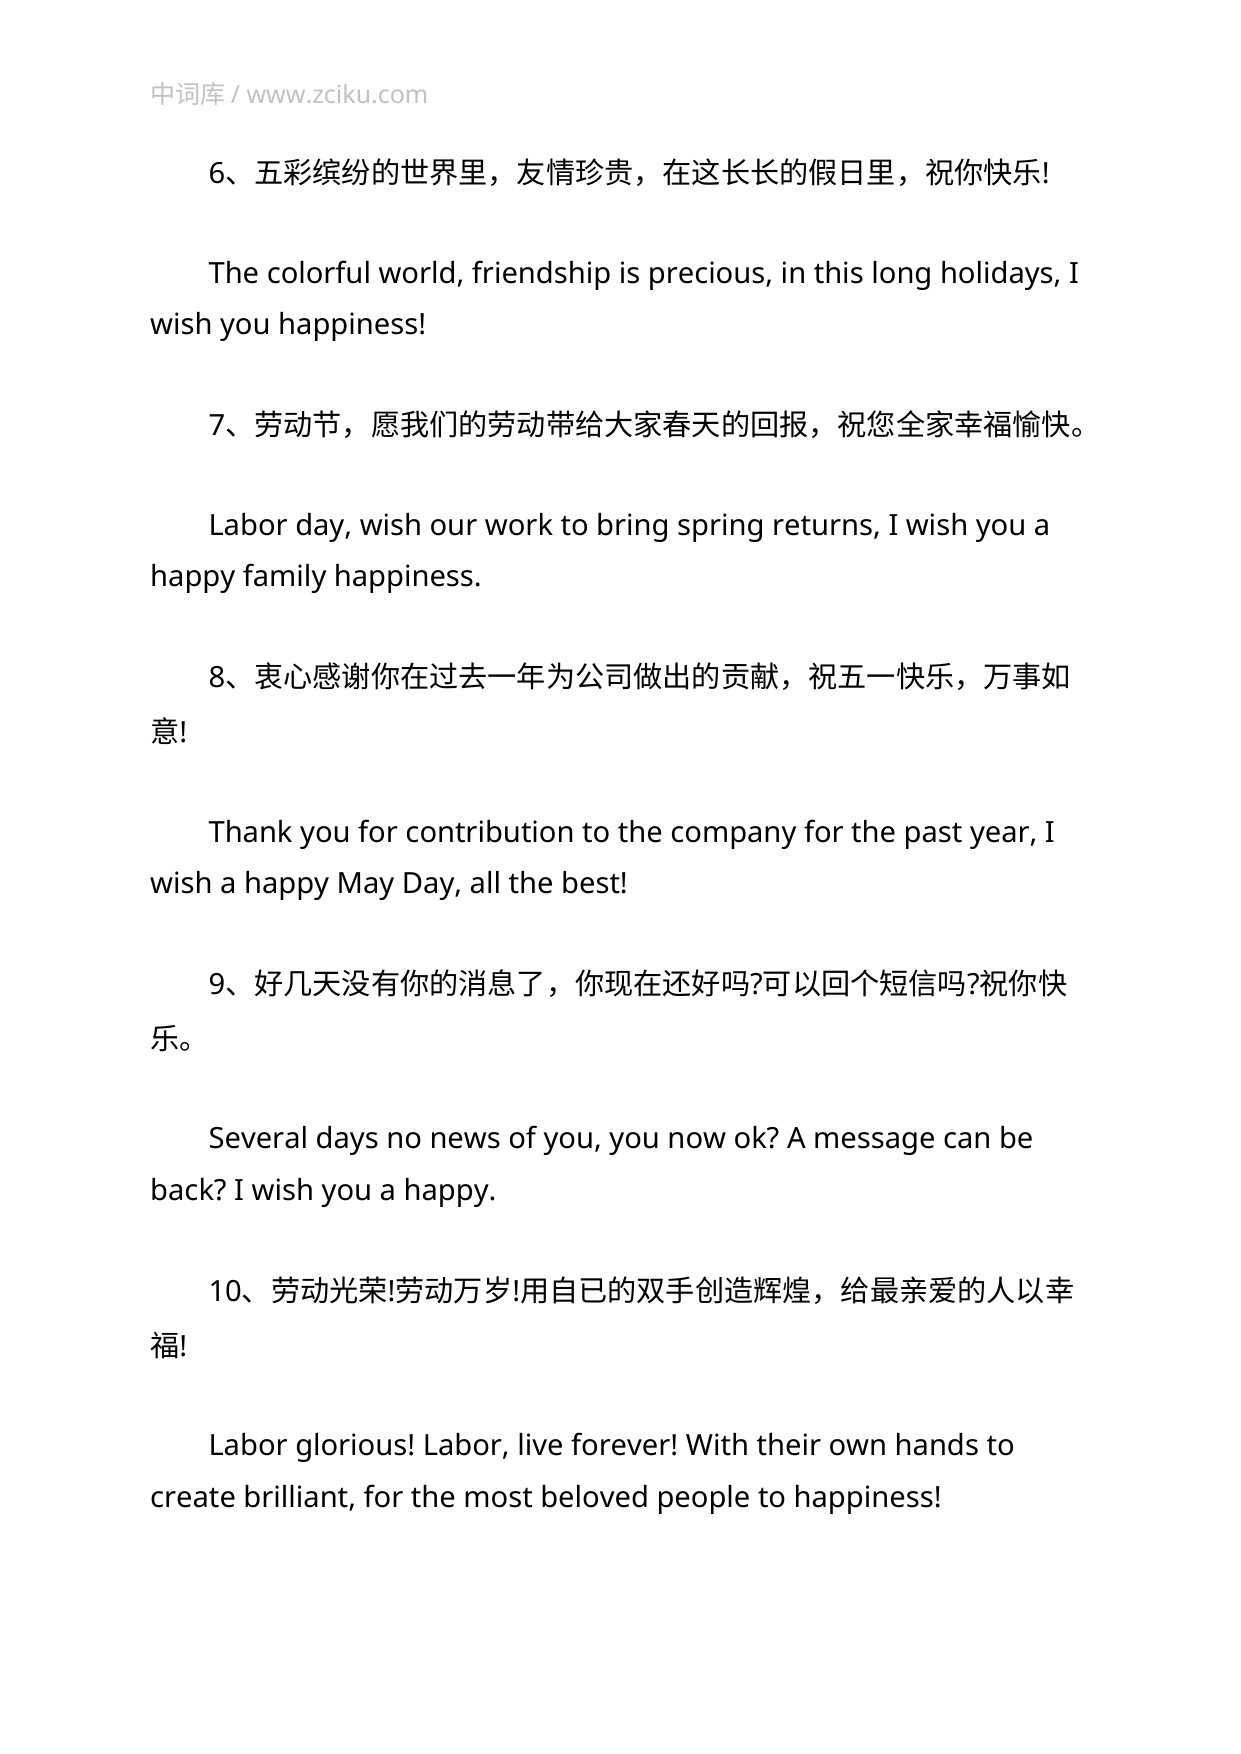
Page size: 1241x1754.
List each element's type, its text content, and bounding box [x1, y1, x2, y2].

text The colorful world, friendship is precious, in this long holidays, I wish you happiness! [150, 252, 1090, 343]
text Several days no news of you, you now ok? A message can be back? I wish you a happy. [150, 1118, 1090, 1209]
text 10、劳动光荣!劳动万岁!用自已的双手创造辉煌，给最亲爱的人以幸福! [150, 1268, 1090, 1365]
text 8、衷心感谢你在过去一年为公司做出的贡献，祝五一快乐，万事如意! [150, 654, 1090, 751]
text Thank you for contribution to the company for the past year, I wish a happy May Day, all the best! [150, 811, 1090, 902]
text 6、五彩缤纷的世界里，友情珍贵，在这长长的假日里，祝你快乐! [150, 150, 1090, 192]
text Labor day, wish our work to bring spring returns, I wish you a happy family happiness. [150, 504, 1090, 595]
text 9、好几天没有你的消息了，你现在还好吗?可以回个短信吗?祝你快乐。 [150, 961, 1090, 1058]
text 7、劳动节，愿我们的劳动带给大家春天的回报，祝您全家幸福愉快。 [150, 402, 1090, 444]
text Labor glorious! Labor, live forever! With their own hands to create brilliant, for the most beloved people to happiness! [150, 1425, 1090, 1516]
